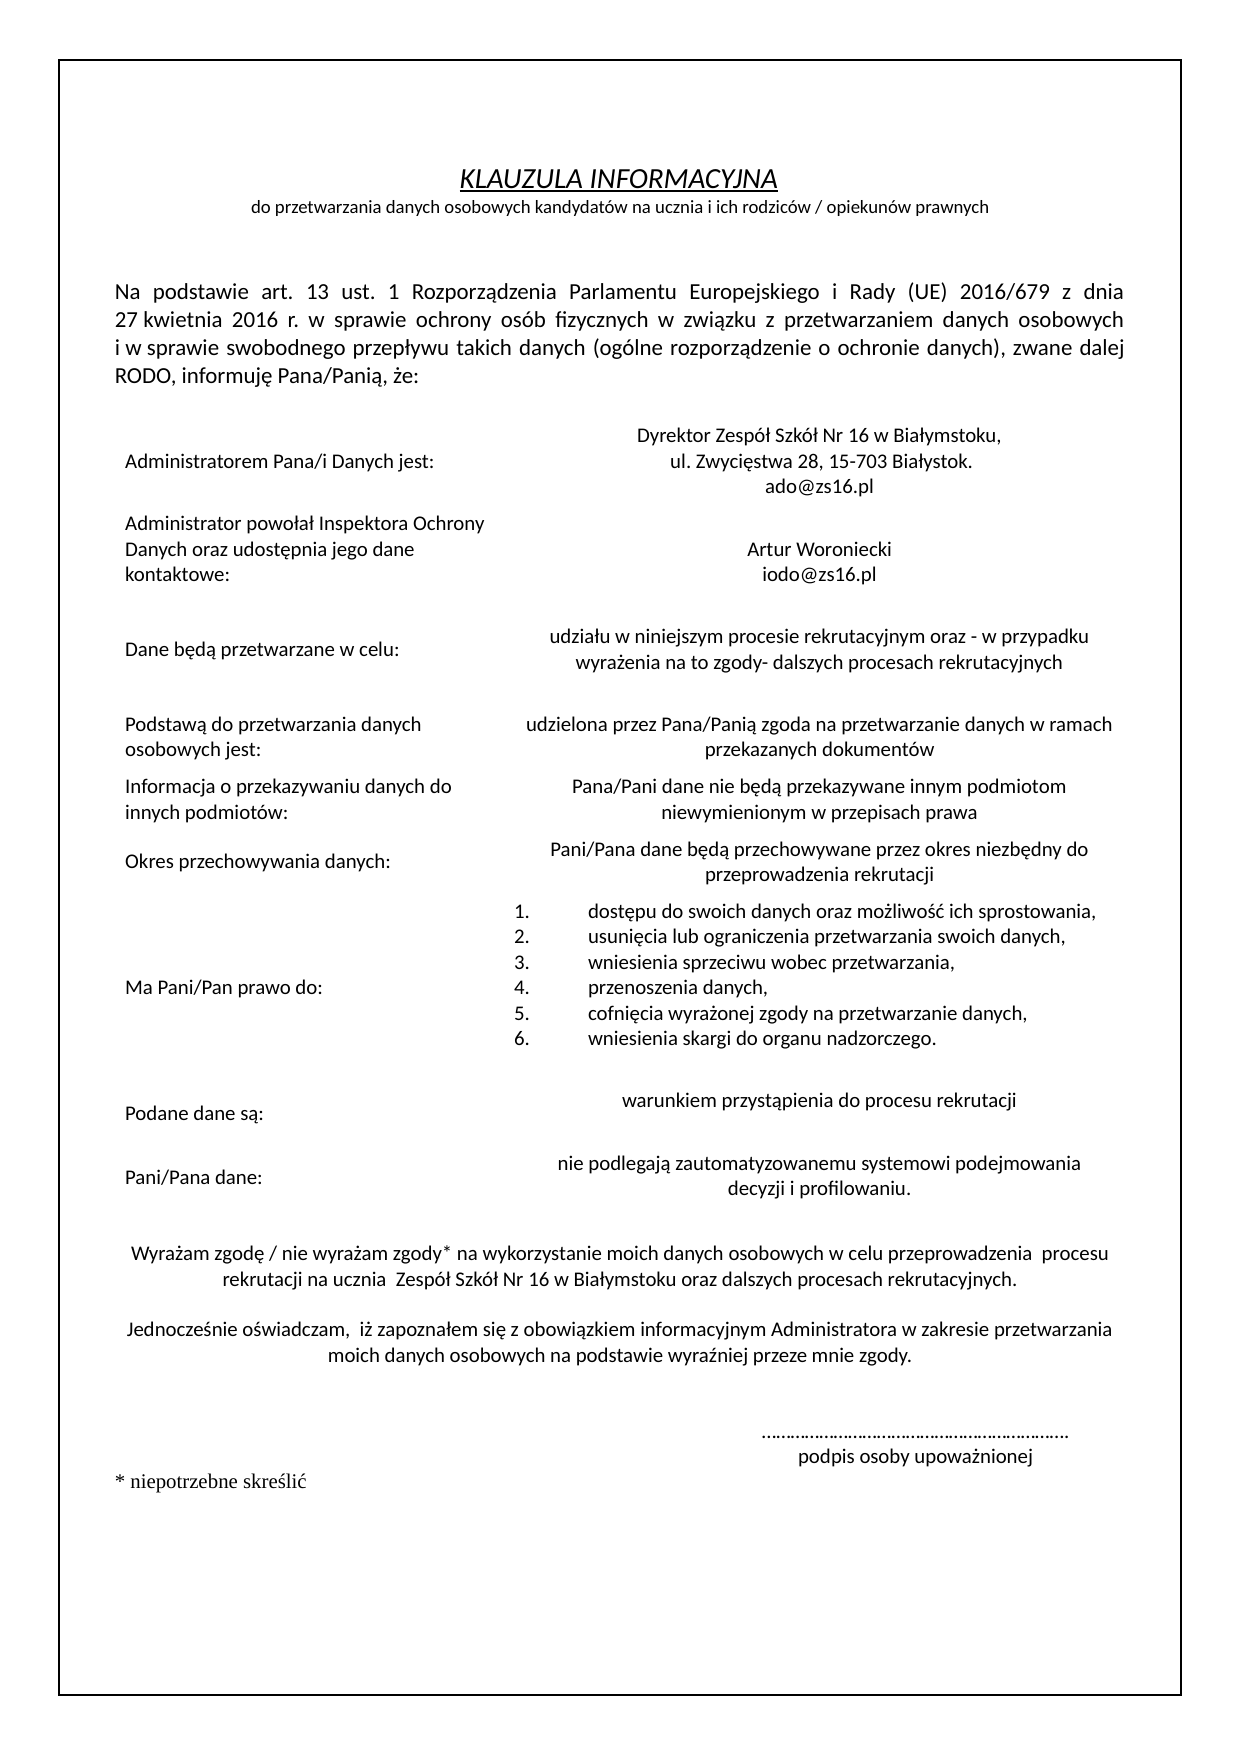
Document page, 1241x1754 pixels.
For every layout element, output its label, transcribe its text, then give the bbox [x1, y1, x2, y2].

text Wyrażam zgodę / nie wyrażam zgody* na wykorzystanie moich danych osobowych w celu przeprowadzenia procesu rekrutacji na ucznia Zespół Szkół Nr 16 w Białymstoku oraz dalszych procesach rekrutacyjnych. [114, 1240, 1126, 1291]
table_cell Pani/Pana dane będą przechowywane przez okres niezbędny do przeprowadzenia rekrutacji [508, 830, 1131, 892]
table_cell dostępu do swoich danych oraz możliwość ich sprostowania, usunięcia lub ograniczenia przetwarzania swoich danych, wniesienia sprzeciwu wobec przetwarzania, przenoszenia danych, cofnięcia wyrażonej zgody na przetwarzanie danych, wniesienia skargi do organu nadzorczego. [508, 893, 1131, 1082]
table_cell Ma Pani/Pan prawo do: [119, 893, 508, 1082]
table_cell udzielona przez Pana/Panią zgoda na przetwarzanie danych w ramach przekazanych dokumentów [508, 706, 1131, 768]
table_cell udziału w niniejszym procesie rekrutacyjnym oraz - w przypadku wyrażenia na to zgody- dalszych procesach rekrutacyjnych [508, 593, 1131, 706]
text Jednocześnie oświadczam, iż zapoznałem się z obowiązkiem informacyjnym Administratora w zakresie przetwarzania moich danych osobowych na podstawie wyraźniej przeze mnie zgody. [114, 1317, 1126, 1367]
text Na podstawie art. 13 ust. 1 Rozporządzenia Parlamentu Europejskiego i Rady (UE) 2016/679 z dnia 27 kwietnia 2016 r. w sprawie ochrony osób fizycznych w związku z przetwarzaniem danych osobowych i w sprawie swobodnego przepływu takich danych (ogólne rozporządzenie o ochronie danych), zwane dalej RODO, informuję Pana/Panią, że: [114, 277, 1126, 389]
text ………………………………………………………. [705, 1418, 1126, 1444]
table_cell nie podlegają zautomatyzowanemu systemowi podejmowania decyzji i profilowaniu. [508, 1144, 1131, 1210]
table_cell Artur Woroniecki iodo@zs16.pl [508, 505, 1131, 592]
text KLAUZULA INFORMACYJNA do przetwarzania danych osobowych kandydatów na ucznia i ich rodziców / opiekunów prawnych [114, 160, 1126, 218]
table_cell Podane dane są: [119, 1082, 508, 1144]
table_cell warunkiem przystąpienia do procesu rekrutacji [508, 1082, 1131, 1144]
table_cell Podstawą do przetwarzania danych osobowych jest: [119, 706, 508, 768]
table_cell Pani/Pana dane: [119, 1144, 508, 1210]
text podpis osoby upoważnionej [705, 1444, 1126, 1469]
table_cell Okres przechowywania danych: [119, 830, 508, 892]
table_cell Informacja o przekazywaniu danych do innych podmiotów: [119, 768, 508, 830]
table_header Administratorem Pana/i Danych jest: [119, 417, 508, 505]
text * niepotrzebne skreślić [114, 1469, 1126, 1493]
table_header Dyrektor Zespół Szkół Nr 16 w Białymstoku, ul. Zwycięstwa 28, 15-703 Białystok. ado@zs16.pl [508, 417, 1131, 505]
table_cell Pana/Pani dane nie będą przekazywane innym podmiotom niewymienionym w przepisach prawa [508, 768, 1131, 830]
table_cell Dane będą przetwarzane w celu: [119, 593, 508, 706]
table_cell Administrator powołał Inspektora Ochrony Danych oraz udostępnia jego dane kontaktowe: [119, 505, 508, 592]
